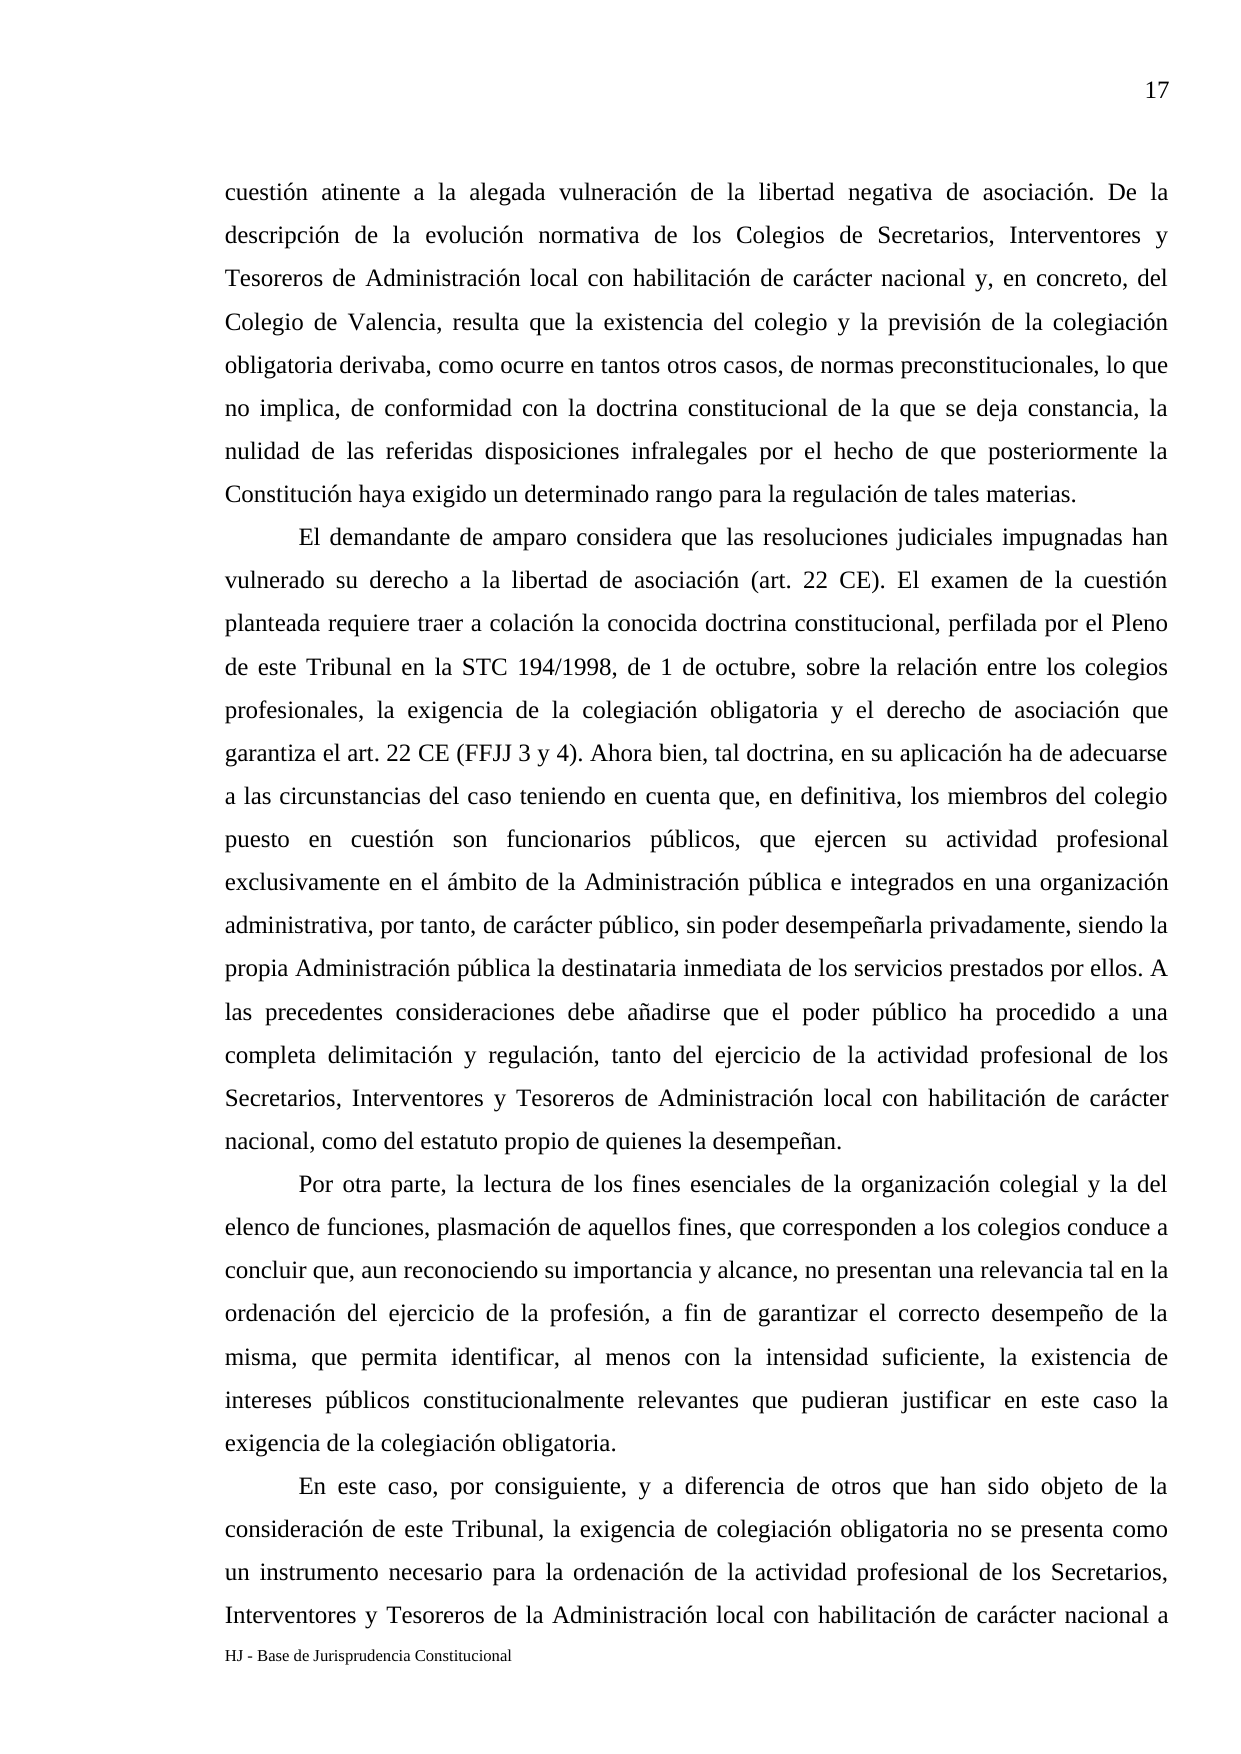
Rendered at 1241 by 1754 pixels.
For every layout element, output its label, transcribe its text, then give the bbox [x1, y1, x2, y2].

text El demandante de amparo considera que las resoluciones judiciales impugnadas han vulnerado su derecho a la libertad de asociación (art. 22 CE). El examen de la cuestión planteada requiere traer a colación la conocida doctrina constitucional, perfilada por el Pleno de este Tribunal en la STC 194/1998, de 1 de octubre, sobre la relación entre los colegios profesionales, la exigencia de la colegiación obligatoria y el derecho de asociación que garantiza el art. 22 CE (FFJJ 3 y 4). Ahora bien, tal doctrina, en su aplicación ha de adecuarse a las circunstancias del caso teniendo en cuenta que, en definitiva, los miembros del colegio puesto en cuestión son funcionarios públicos, que ejercen su actividad profesional exclusivamente en el ámbito de la Administración pública e integrados en una organización administrativa, por tanto, de carácter público, sin poder desempeñarla privadamente, siendo la propia Administración pública la destinataria inmediata de los servicios prestados por ellos. A las precedentes consideraciones debe añadirse que el poder público ha procedido a una completa delimitación y regulación, tanto del ejercicio de la actividad profesional de los Secretarios, Interventores y Tesoreros de Administración local con habilitación de carácter nacional, como del estatuto propio de quienes la desempeñan. [224, 522, 1169, 1155]
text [224, 177, 1169, 508]
text Por otra parte, la lectura de los fines esenciales de la organización colegial y la del elenco de funciones, plasmación de aquellos fines, que corresponden a los colegios conduce a concluir que, aun reconociendo su importancia y alcance, no presentan una relevancia tal en la ordenación del ejercicio de la profesión, a fin de garantizar el correcto desempeño de la misma, que permita identificar, al menos con la intensidad suficiente, la existencia de intereses públicos constitucionalmente relevantes que pudieran justificar en este caso la exigencia de la colegiación obligatoria. [224, 1169, 1169, 1457]
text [224, 1471, 1169, 1629]
